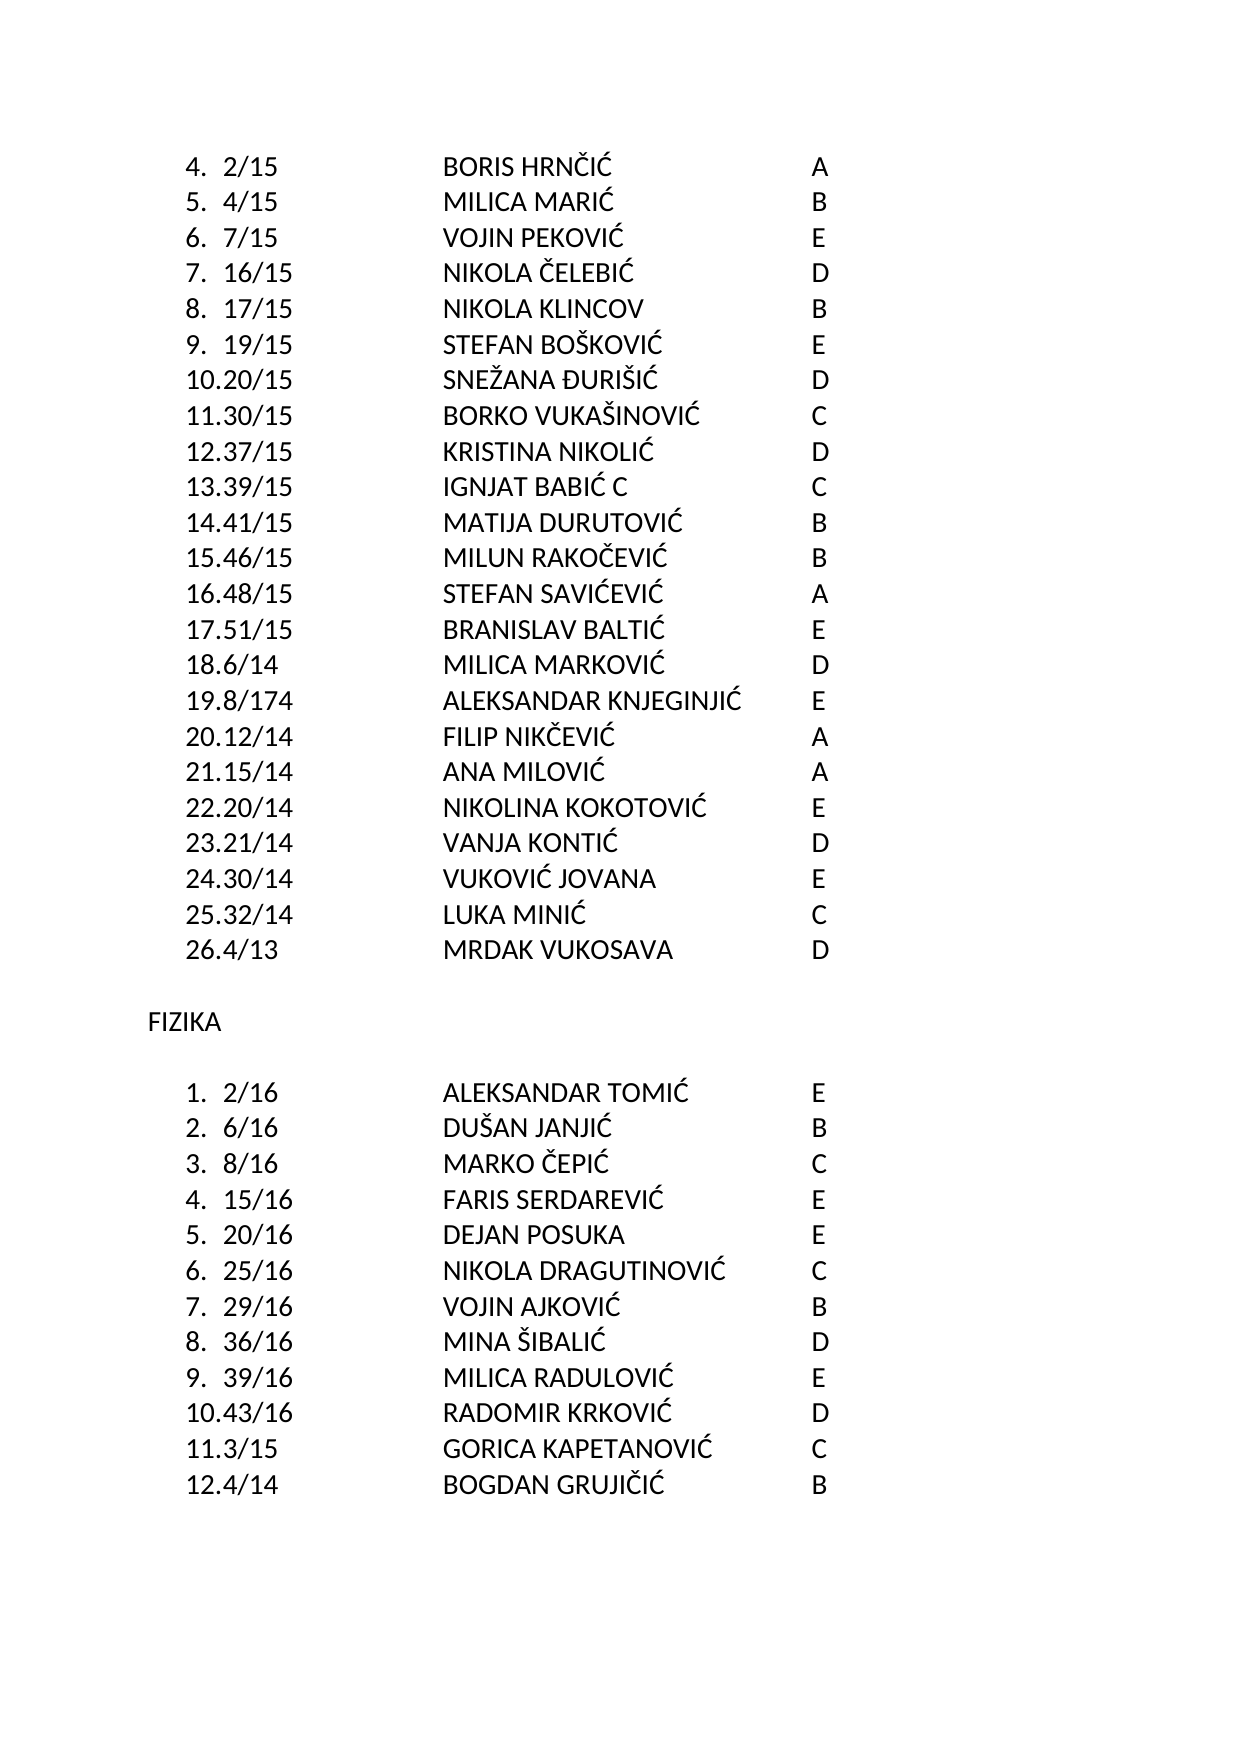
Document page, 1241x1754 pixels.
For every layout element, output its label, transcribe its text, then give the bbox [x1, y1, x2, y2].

list 15/14 ANA MILOVIĆ A [185, 753, 1093, 789]
list 12/14 FILIP NIKČEVIĆ A [185, 718, 1093, 753]
list 20/14 NIKOLINA KOKOTOVIĆ E [185, 789, 1093, 824]
list 17/15 NIKOLA KLINCOV B [185, 290, 1093, 326]
list 4/14 BOGDAN GRUJIČIĆ B [185, 1466, 1093, 1501]
list 7/15 VOJIN PEKOVIĆ E [185, 219, 1093, 254]
list 25/16 NIKOLA DRAGUTINOVIĆ C [185, 1252, 1093, 1288]
list 15/16 FARIS SERDAREVIĆ E [185, 1181, 1093, 1216]
text FIZIKA [148, 1003, 1093, 1038]
list 37/15 KRISTINA NIKOLIĆ D [185, 433, 1093, 468]
list 4/15 MILICA MARIĆ B [185, 183, 1093, 219]
list 21/14 VANJA KONTIĆ D [185, 824, 1093, 860]
list 30/14 VUKOVIĆ JOVANA E [185, 860, 1093, 896]
list 32/14 LUKA MINIĆ C [185, 896, 1093, 931]
list 43/16 RADOMIR KRKOVIĆ D [185, 1394, 1093, 1430]
list 30/15 BORKO VUKAŠINOVIĆ C [185, 397, 1093, 433]
list 46/15 MILUN RAKOČEVIĆ B [185, 539, 1093, 575]
list 2/16 ALEKSANDAR TOMIĆ E [185, 1074, 1093, 1109]
list 20/15 SNEŽANA ĐURIŠIĆ D [185, 361, 1093, 397]
list 6/16 DUŠAN JANJIĆ B [185, 1109, 1093, 1145]
list 2/15 BORIS HRNČIĆ A [185, 148, 1093, 183]
list 3/15 GORICA KAPETANOVIĆ C [185, 1430, 1093, 1466]
list 4/13 MRDAK VUKOSAVA D [185, 931, 1093, 967]
list 48/15 STEFAN SAVIĆEVIĆ A [185, 575, 1093, 611]
list 36/16 MINA ŠIBALIĆ D [185, 1323, 1093, 1359]
list 39/16 MILICA RADULOVIĆ E [185, 1359, 1093, 1394]
list 51/15 BRANISLAV BALTIĆ E [185, 611, 1093, 646]
list 16/15 NIKOLA ČELEBIĆ D [185, 254, 1093, 290]
list 8/16 MARKO ČEPIĆ C [185, 1145, 1093, 1181]
list 6/14 MILICA MARKOVIĆ D [185, 646, 1093, 682]
list 8/174 ALEKSANDAR KNJEGINJIĆ E [185, 682, 1093, 718]
list 19/15 STEFAN BOŠKOVIĆ E [185, 326, 1093, 361]
list 39/15 IGNJAT BABIĆ C C [185, 468, 1093, 504]
list 20/16 DEJAN POSUKA E [185, 1216, 1093, 1252]
list 29/16 VOJIN AJKOVIĆ B [185, 1288, 1093, 1323]
list 41/15 MATIJA DURUTOVIĆ B [185, 504, 1093, 539]
